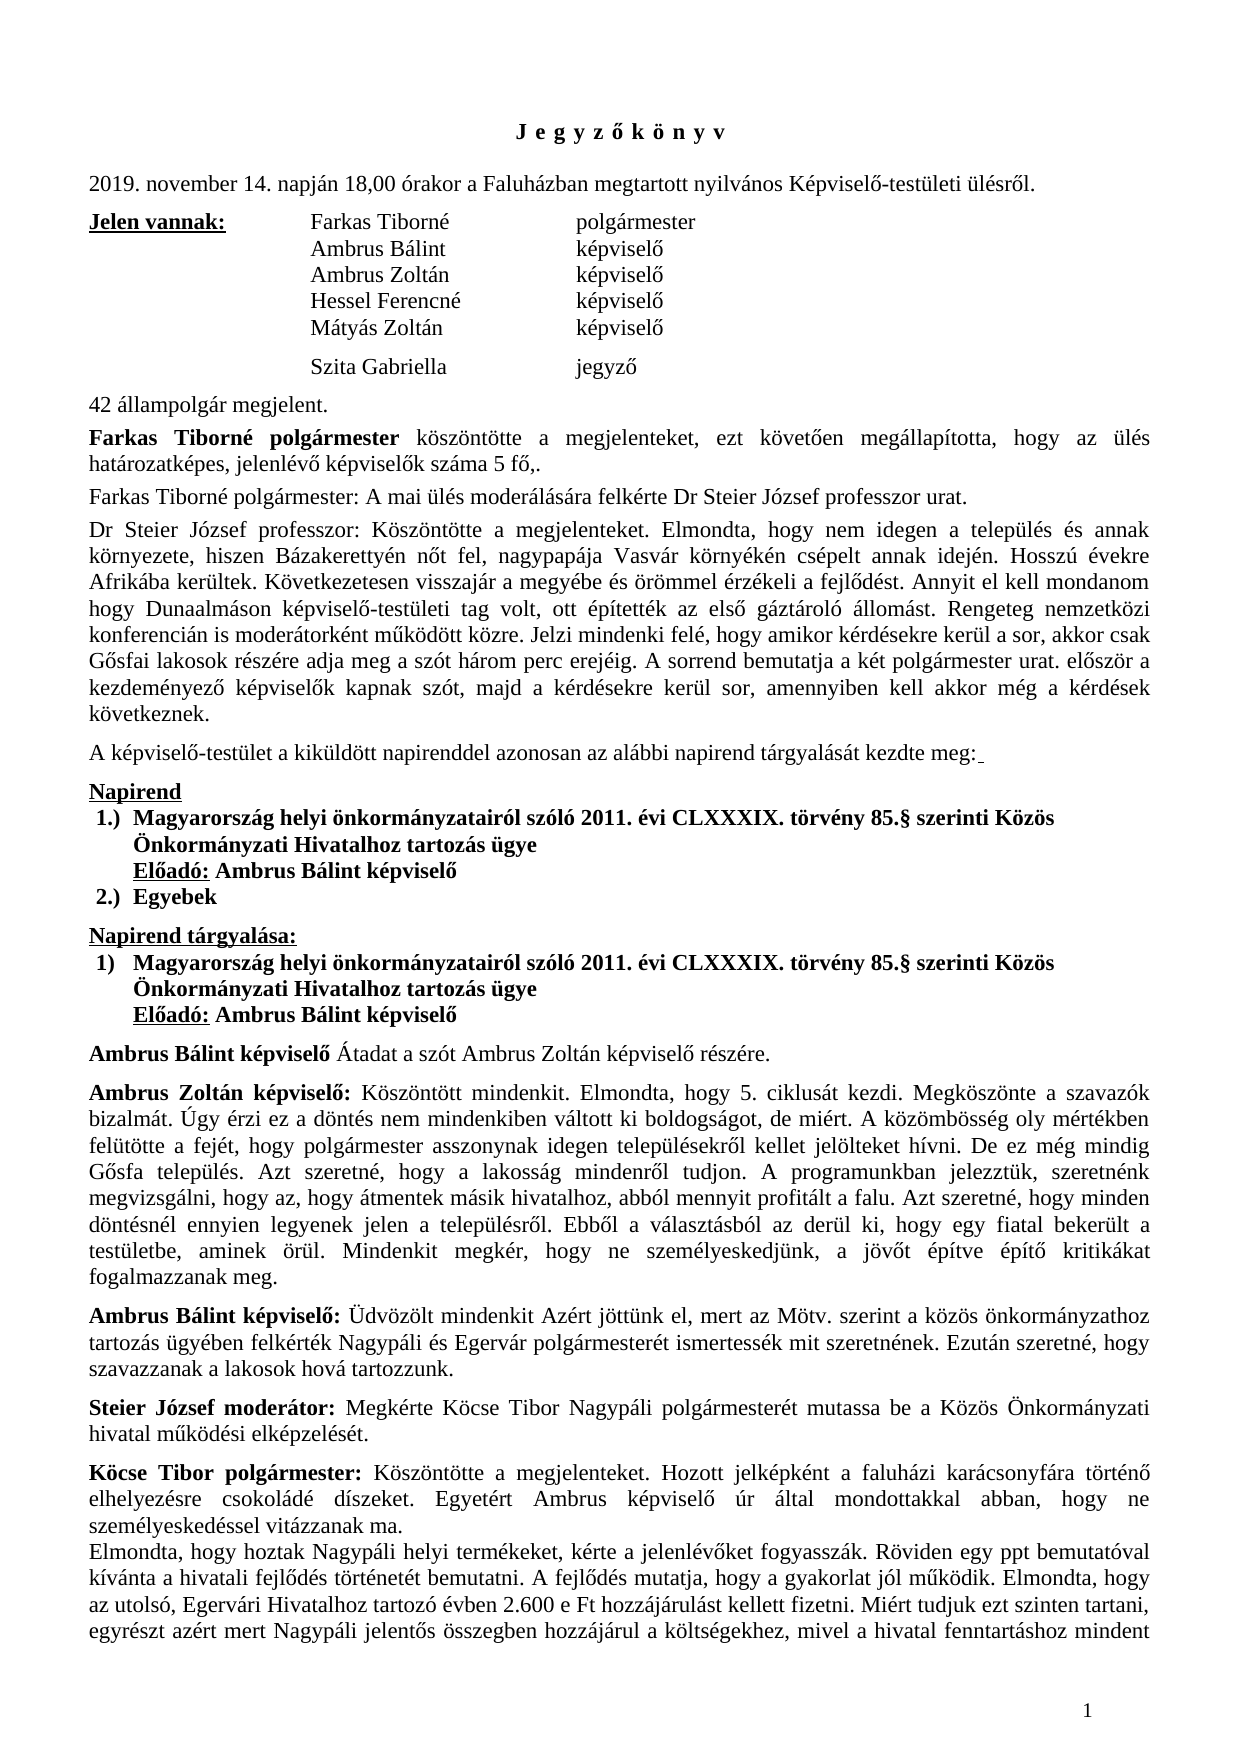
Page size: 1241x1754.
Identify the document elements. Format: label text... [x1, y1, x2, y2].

text Mátyás Zoltán képviselő [88, 314, 1152, 340]
text Farkas Tiborné polgármester: A mai ülés moderálására felkérte Dr Steier József professzor urat. [88, 483, 1152, 509]
list Egyebek [96, 883, 1093, 910]
subtitle Szita Gabriella jegyző [88, 353, 1152, 379]
text Napirend tárgyalása: [88, 922, 1152, 948]
text A képviselő-testület a kiküldött napirenddel azonosan az alábbi napirend tárgyalását kezdte meg: [88, 739, 1152, 765]
text Ambrus Bálint képviselő Átadat a szót Ambrus Zoltán képviselő részére. [88, 1040, 1152, 1066]
text Ambrus Bálint képviselő: Üdvözölt mindenkit Azért jöttünk el, mert az Mötv. szerint a közös önkormányzathoz tartozás ügyében felkérték Nagypáli és Egervár polgármesterét ismertessék mit szeretnének. Ezután szeretné, hogy szavazzanak a lakosok hová tartozzunk. [88, 1302, 1152, 1381]
text Farkas Tiborné polgármester köszöntötte a megjelenteket, ezt követően megállapította, hogy az ülés határozatképes, jelenlévő képviselők száma 5 fő,. [88, 424, 1152, 477]
text Steier József moderátor: Megkérte Köcse Tibor Nagypáli polgármesterét mutassa be a Közös Önkormányzati hivatal működési elképzelését. [88, 1394, 1152, 1447]
title Jegyzőkönyv [88, 118, 1152, 144]
text Napirend [88, 778, 1152, 804]
subtitle Hessel Ferencné képviselő [88, 287, 1152, 314]
text Ambrus Zoltán képviselő [88, 261, 1152, 287]
text Ambrus Zoltán képviselő: Köszöntött mindenkit. Elmondta, hogy 5. ciklusát kezdi. Megköszönte a szavazók bizalmát. Úgy érzi ez a döntés nem mindenkiben váltott ki boldogságot, de miért. A közömbösség oly mértékben felütötte a fejét, hogy polgármester asszonynak idegen településekről kellet jelölteket hívni. De ez még mindig Gősfa település. Azt szeretné, hogy a lakosság mindenről tudjon. A programunkban jelezztük, szeretnénk megvizsgálni, hogy az, hogy átmentek másik hivatalhoz, abból mennyit profitált a falu. Azt szeretné, hogy minden döntésnél ennyien legyenek jelen a településről. Ebből a választásból az derül ki, hogy egy fiatal bekerült a testületbe, aminek örül. Mindenkit megkér, hogy ne személyeskedjünk, a jövőt építve építő kritikákat fogalmazzanak meg. [88, 1079, 1152, 1290]
text 42 állampolgár megjelent. [88, 392, 1152, 418]
subtitle Jelen vannak: Farkas Tiborné polgármester [88, 208, 1152, 235]
list Magyarország helyi önkormányzatairól szóló 2011. évi CLXXXIX. törvény 85.§ szerinti Közös Önkormányzati Hivatalhoz tartozás ügye Előadó: Ambrus Bálint képviselő [96, 948, 1152, 1028]
text Köcse Tibor polgármester: Köszöntötte a megjelenteket. Hozott jelképként a faluházi karácsonyfára történő elhelyezésre csokoládé díszeket. Egyetért Ambrus képviselő úr által mondottakkal abban, hogy ne személyeskedéssel vitázzanak ma. [88, 1459, 1152, 1538]
list Magyarország helyi önkormányzatairól szóló 2011. évi CLXXXIX. törvény 85.§ szerinti Közös Önkormányzati Hivatalhoz tartozás ügye Előadó: Ambrus Bálint képviselő [96, 804, 1093, 883]
text 2019. november 14. napján 18,00 órakor a Faluházban megtartott nyilvános Képviselő-testületi ülésről. [88, 169, 1152, 196]
subtitle Ambrus Bálint képviselő [88, 235, 1152, 261]
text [88, 1538, 1152, 1643]
text Dr Steier József professzor: Köszöntötte a megjelenteket. Elmondta, hogy nem idegen a település és annak környezete, hiszen Bázakerettyén nőt fel, nagypapája Vasvár környékén csépelt annak idején. Hosszú évekre Afrikába kerültek. Következetesen visszajár a megyébe és örömmel érzékeli a fejlődést. Annyit el kell mondanom hogy Dunaalmáson képviselő-testületi tag volt, ott építették az első gáztároló állomást. Rengeteg nemzetközi konferencián is moderátorként működött közre. Jelzi mindenki felé, hogy amikor kérdésekre kerül a sor, akkor csak Gősfai lakosok részére adja meg a szót három perc erejéig. A sorrend bemutatja a két polgármester urat. először a kezdeményező képviselők kapnak szót, majd a kérdésekre kerül sor, amennyiben kell akkor még a kérdések következnek. [88, 516, 1152, 727]
